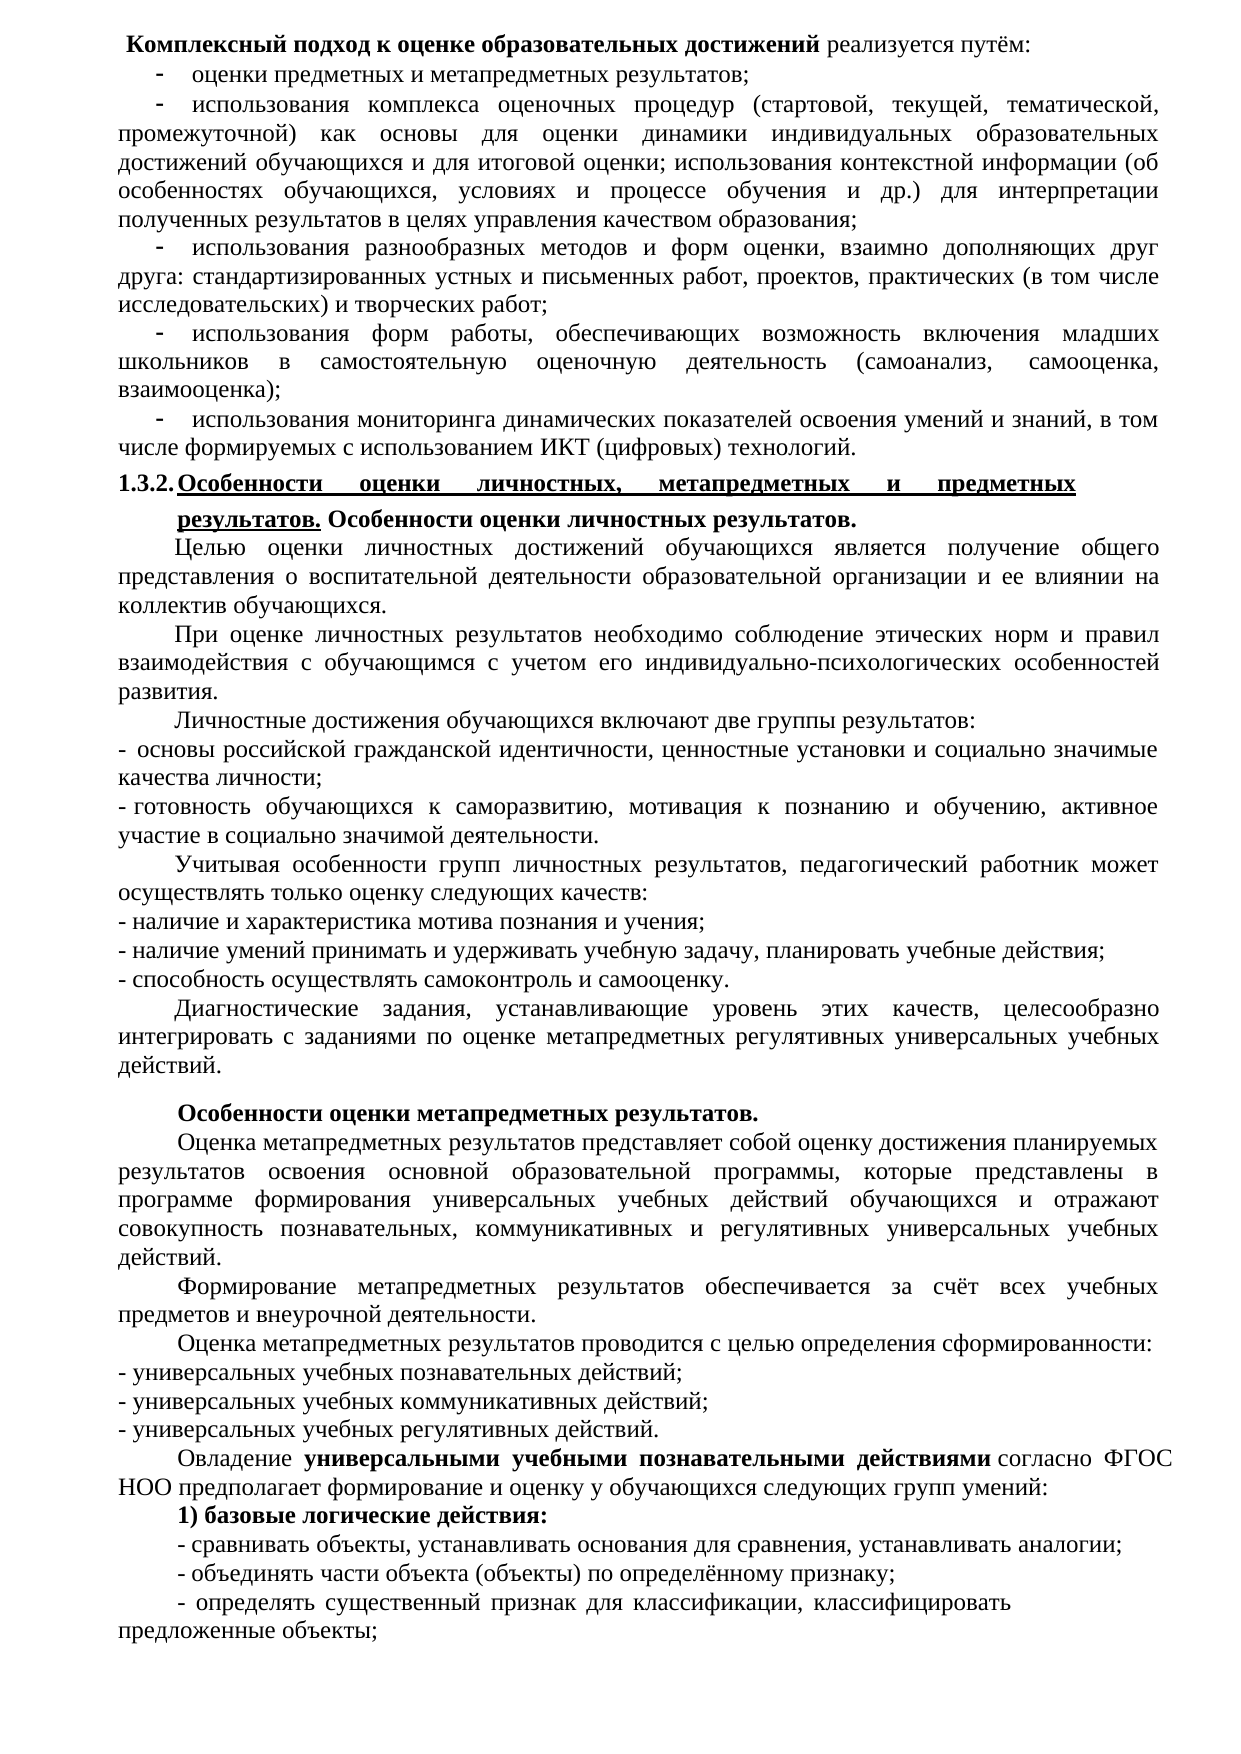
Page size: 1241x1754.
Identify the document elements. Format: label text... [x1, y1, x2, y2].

list основы российской гражданской идентичности, ценностные установки и социально значимые качества личности; [118, 734, 1159, 791]
text Комплексный подход к оценке образовательных достижений реализуется путём: [126, 29, 1196, 58]
list универсальных учебных коммуникативных действий; [118, 1386, 1196, 1414]
list оценки предметных и метапредметных результатов; [155, 58, 1196, 89]
text Целью оценки личностных достижений обучающихся является получение общего представления о воспитательной деятельности образовательной организации и ее влиянии на коллектив обучающихся. [118, 532, 1159, 619]
list базовые логические действия: [177, 1501, 1196, 1529]
text Овладение универсальными учебными познавательными действиями согласно ФГОС НОО предполагает формирование и оценку у обучающихся следующих групп умений: [118, 1443, 1196, 1501]
list использования мониторинга динамических показателей освоения умений и знаний, в том числе формируемых с использованием ИКТ (цифровых) технологий. [118, 404, 1159, 461]
text Особенности оценки метапредметных результатов. [177, 1098, 1196, 1127]
list универсальных учебных познавательных действий; [118, 1357, 1196, 1386]
text Формирование метапредметных результатов обеспечивается за счёт всех учебных предметов и внеурочной деятельности. [118, 1271, 1159, 1328]
list способность осуществлять самоконтроль и самооценку. [118, 964, 1196, 993]
text Оценка метапредметных результатов проводится с целью определения сформированности: [177, 1328, 1196, 1357]
text Диагностические задания, устанавливающие уровень этих качеств, целесообразно интегрировать с заданиями по оценке метапредметных регулятивных универсальных учебных действий. [118, 993, 1160, 1079]
list наличие умений принимать и удерживать учебную задачу, планировать учебные действия; [118, 935, 1196, 964]
text При оценке личностных результатов необходимо соблюдение этических норм и правил взаимодействия с обучающимся с учетом его индивидуально-психологических особенностей развития. [118, 619, 1160, 705]
list использования комплекса оценочных процедур (стартовой, текущей, тематической, промежуточной) как основы для оценки динамики индивидуальных образовательных достижений обучающихся и для итоговой оценки; использования контекстной информации (об особенностях обучающихся, условиях и процессе обучения и др.) для интерпретации полученных результатов в целях управления качеством образования; [118, 89, 1159, 233]
list Особенности оценки личностных, метапредметных и предметных результатов. Особенности оценки личностных результатов. [118, 462, 1076, 532]
text Учитывая особенности групп личностных результатов, педагогический работник может осуществлять только оценку следующих качеств: [118, 849, 1159, 906]
list определять существенный признак для классификации, классифицировать предложенные объекты; [118, 1587, 1159, 1644]
text Оценка метапредметных результатов представляет собой оценку достижения планируемых результатов освоения основной образовательной программы, которые представлены в программе формирования универсальных учебных действий обучающихся и отражают совокупность познавательных, коммуникативных и регулятивных универсальных учебных действий. [118, 1127, 1159, 1271]
list использования форм работы, обеспечивающих возможность включения младших школьников в самостоятельную оценочную деятельность (самоанализ, самооценка, взаимооценка); [118, 318, 1159, 403]
list готовность обучающихся к саморазвитию, мотивация к познанию и обучению, активное участие в социально значимой деятельности. [118, 791, 1158, 849]
list универсальных учебных регулятивных действий. [118, 1414, 1196, 1443]
list объединять части объекта (объекты) по определённому признаку; [177, 1558, 1196, 1587]
list наличие и характеристика мотива познания и учения; [118, 906, 1196, 935]
list использования разнообразных методов и форм оценки, взаимно дополняющих друг друга: стандартизированных устных и письменных работ, проектов, практических (в том числе исследовательских) и творческих работ; [118, 233, 1159, 318]
list сравнивать объекты, устанавливать основания для сравнения, устанавливать аналогии; [177, 1529, 1196, 1558]
text Личностные достижения обучающихся включают две группы результатов: [174, 705, 1196, 734]
